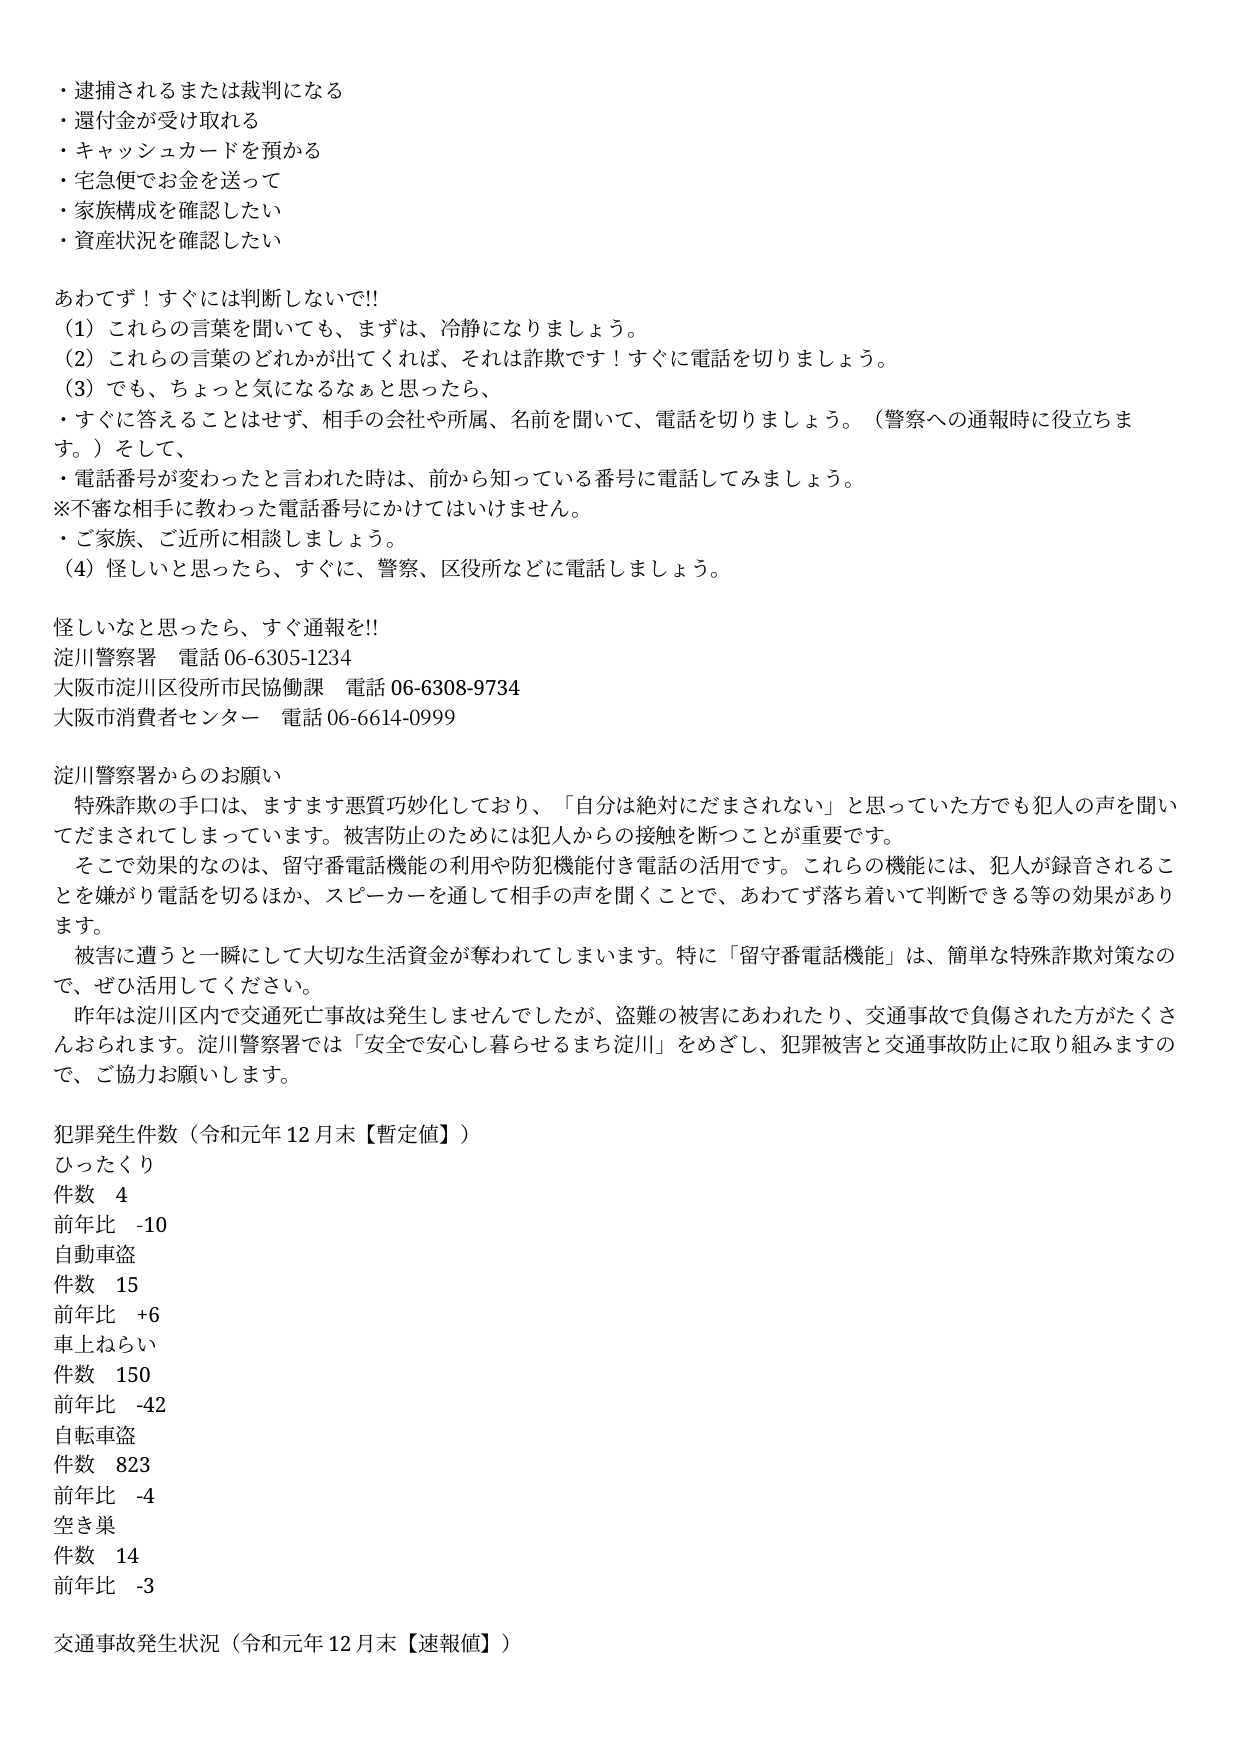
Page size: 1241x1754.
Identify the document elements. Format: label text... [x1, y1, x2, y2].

text 件数 823 [53, 1449, 1187, 1479]
text 前年比 -3 [53, 1569, 1187, 1599]
text ・資産状況を確認したい [53, 224, 1187, 254]
text （4）怪しいと思ったら、すぐに、警察、区役所などに電話しましょう。 [53, 553, 1187, 583]
text ・キャッシュカードを預かる [53, 135, 1187, 165]
text 前年比 -10 [53, 1209, 1187, 1239]
text （1）これらの言葉を聞いても、まずは、冷静になりましょう。 [53, 313, 1187, 343]
text 大阪市消費者センター 電話06-6614-0999 [53, 701, 1187, 731]
text 自動車盗 [53, 1239, 1187, 1269]
text （3）でも、ちょっと気になるなぁと思ったら、 [53, 373, 1187, 403]
text 件数 14 [53, 1539, 1187, 1569]
text ・電話番号が変わったと言われた時は、前から知っている番号に電話してみましょう。 [53, 463, 1187, 493]
text 前年比 -42 [53, 1389, 1187, 1419]
text あわてず！すぐには判断しないで!! [53, 283, 1187, 313]
text 昨年は淀川区内で交通死亡事故は発生しませんでしたが、盗難の被害にあわれたり、交通事故で負傷された方がたくさんおられます。淀川警察署では「安全で安心し暮らせるまち淀川」をめざし、犯罪被害と交通事故防止に取り組みますので、ご協力お願いします。 [53, 999, 1187, 1089]
text ・ご家族、ご近所に相談しましょう。 [53, 523, 1187, 553]
text ※不審な相手に教わった電話番号にかけてはいけません。 [53, 493, 1187, 523]
text ひったくり [53, 1149, 1187, 1179]
text 件数 15 [53, 1269, 1187, 1299]
text 犯罪発生件数（令和元年12月末【暫定値】） [53, 1119, 1187, 1149]
text 大阪市淀川区役所市民協働課 電話06-6308-9734 [53, 671, 1187, 701]
text そこで効果的なのは、留守番電話機能の利用や防犯機能付き電話の活用です。これらの機能には、犯人が録音されることを嫌がり電話を切るほか、スピーカーを通して相手の声を聞くことで、あわてず落ち着いて判断できる等の効果があります。 [53, 849, 1187, 939]
text （2）これらの言葉のどれかが出てくれば、それは詐欺です！すぐに電話を切りましょう。 [53, 343, 1187, 373]
text ・家族構成を確認したい [53, 194, 1187, 224]
text 淀川警察署 電話06-6305-1234 [53, 641, 1187, 671]
text 前年比 +6 [53, 1299, 1187, 1329]
text 車上ねらい [53, 1329, 1187, 1359]
text 被害に遭うと一瞬にして大切な生活資金が奪われてしまいます。特に「留守番電話機能」は、簡単な特殊詐欺対策なので、ぜひ活用してください。 [53, 939, 1187, 999]
text ・宅急便でお金を送って [53, 165, 1187, 194]
text ・すぐに答えることはせず、相手の会社や所属、名前を聞いて、電話を切りましょう。（警察への通報時に役立ちます。）そして、 [53, 403, 1187, 463]
text ・逮捕されるまたは裁判になる [53, 75, 1187, 105]
text 件数 150 [53, 1359, 1187, 1389]
text 淀川警察署からのお願い [53, 760, 1187, 790]
text 特殊詐欺の手口は、ますます悪質巧妙化しており、「自分は絶対にだまされない」と思っていた方でも犯人の声を聞いてだまされてしまっています。被害防止のためには犯人からの接触を断つことが重要です。 [53, 790, 1187, 849]
text ・還付金が受け取れる [53, 105, 1187, 135]
text 自転車盗 [53, 1419, 1187, 1449]
text 怪しいなと思ったら、すぐ通報を!! [53, 611, 1187, 641]
text 件数 4 [53, 1179, 1187, 1209]
text 前年比 -4 [53, 1479, 1187, 1509]
text 交通事故発生状況（令和元年12月末【速報値】） [53, 1628, 1187, 1658]
text 空き巣 [53, 1509, 1187, 1539]
